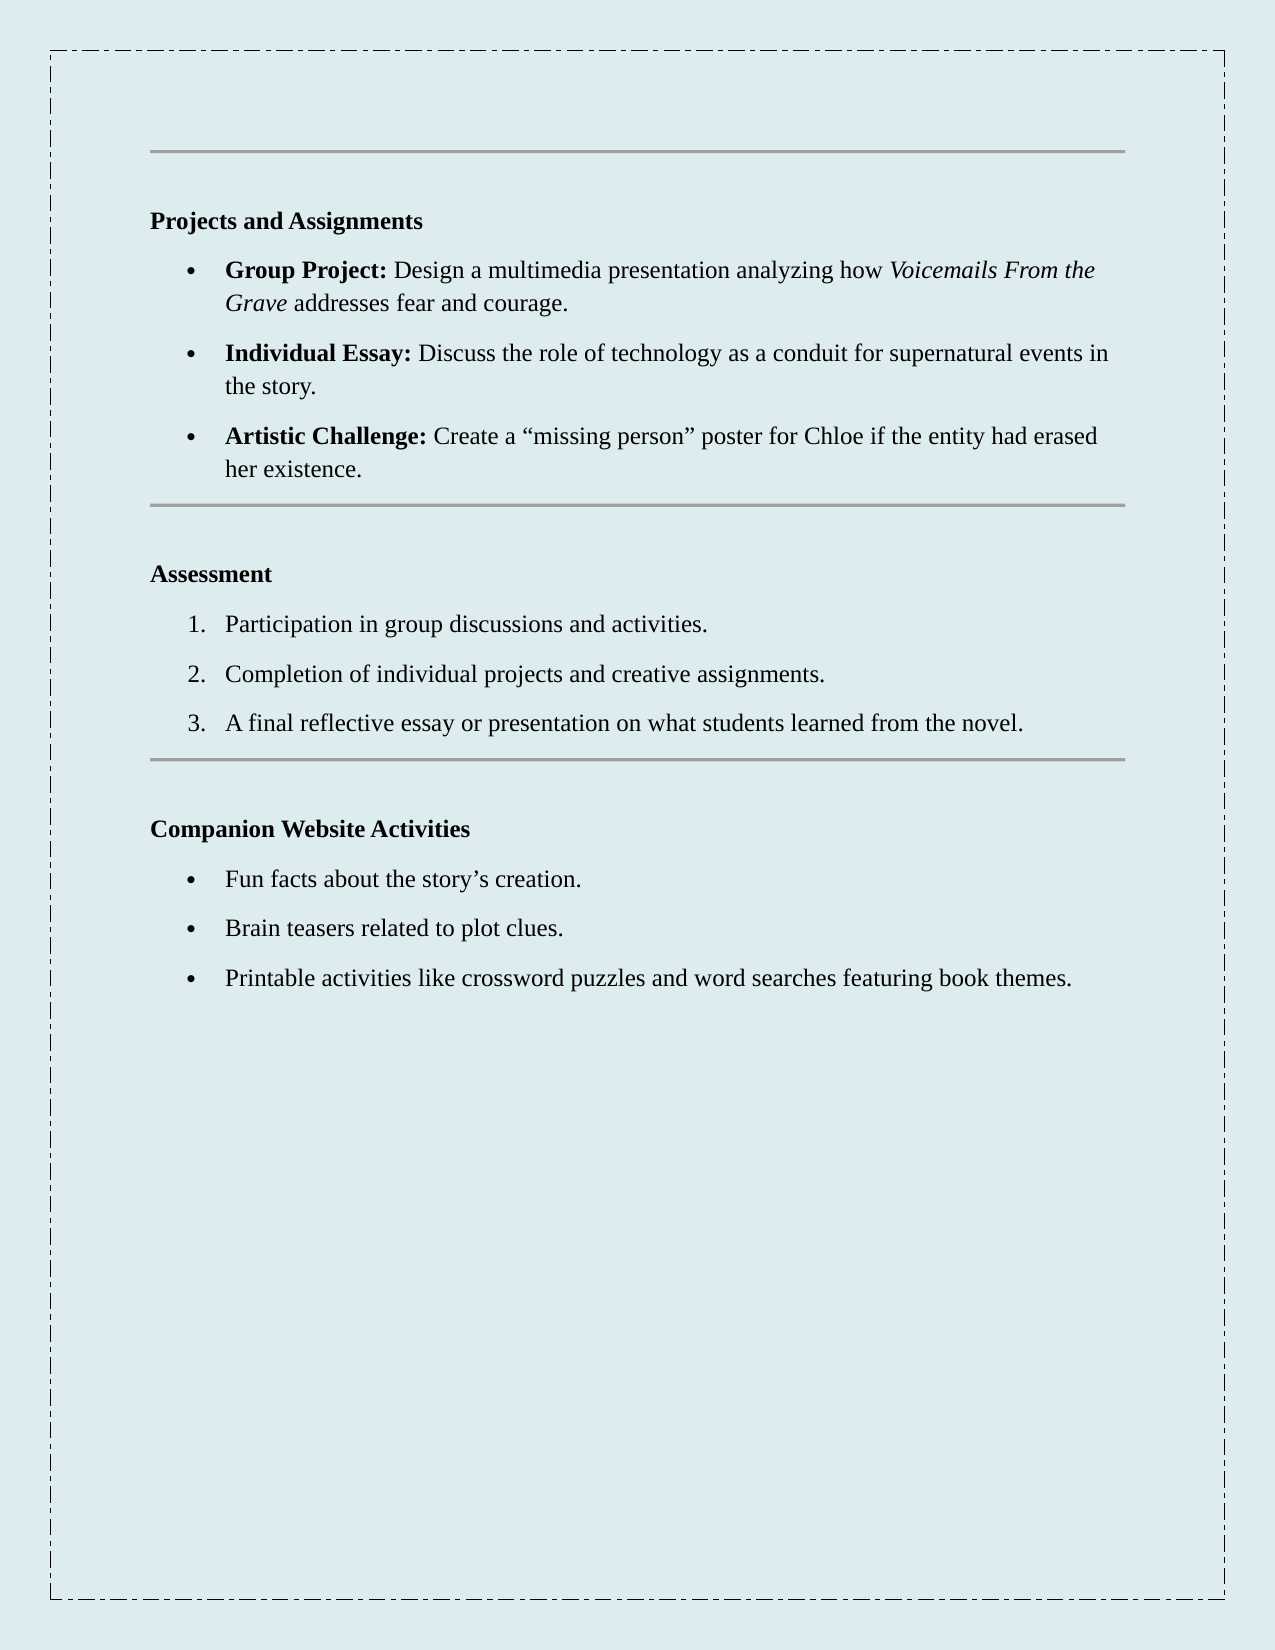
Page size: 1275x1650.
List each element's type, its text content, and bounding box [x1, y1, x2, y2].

list Completion of individual projects and creative assignments. [187, 659, 1125, 688]
list Individual Essay: Discuss the role of technology as a conduit for supernatural events in the story. [187, 338, 1125, 400]
text Projects and Assignments [150, 206, 1125, 234]
list Artistic Challenge: Create a “missing person” poster for Chloe if the entity had erased her existence. [187, 421, 1125, 483]
list Participation in group discussions and activities. [187, 609, 1125, 638]
list Printable activities like crossword puzzles and word searches featuring book themes. [187, 963, 1125, 992]
list A final reflective essay or presentation on what students learned from the novel. [187, 708, 1125, 737]
list Group Project: Design a multimedia presentation analyzing how Voicemails From the Grave addresses fear and courage. [187, 256, 1125, 317]
text Assessment [150, 559, 1125, 588]
list Brain teasers related to plot clues. [187, 913, 1125, 942]
text Companion Website Activities [150, 814, 1125, 843]
list Fun facts about the story’s creation. [187, 864, 1125, 892]
